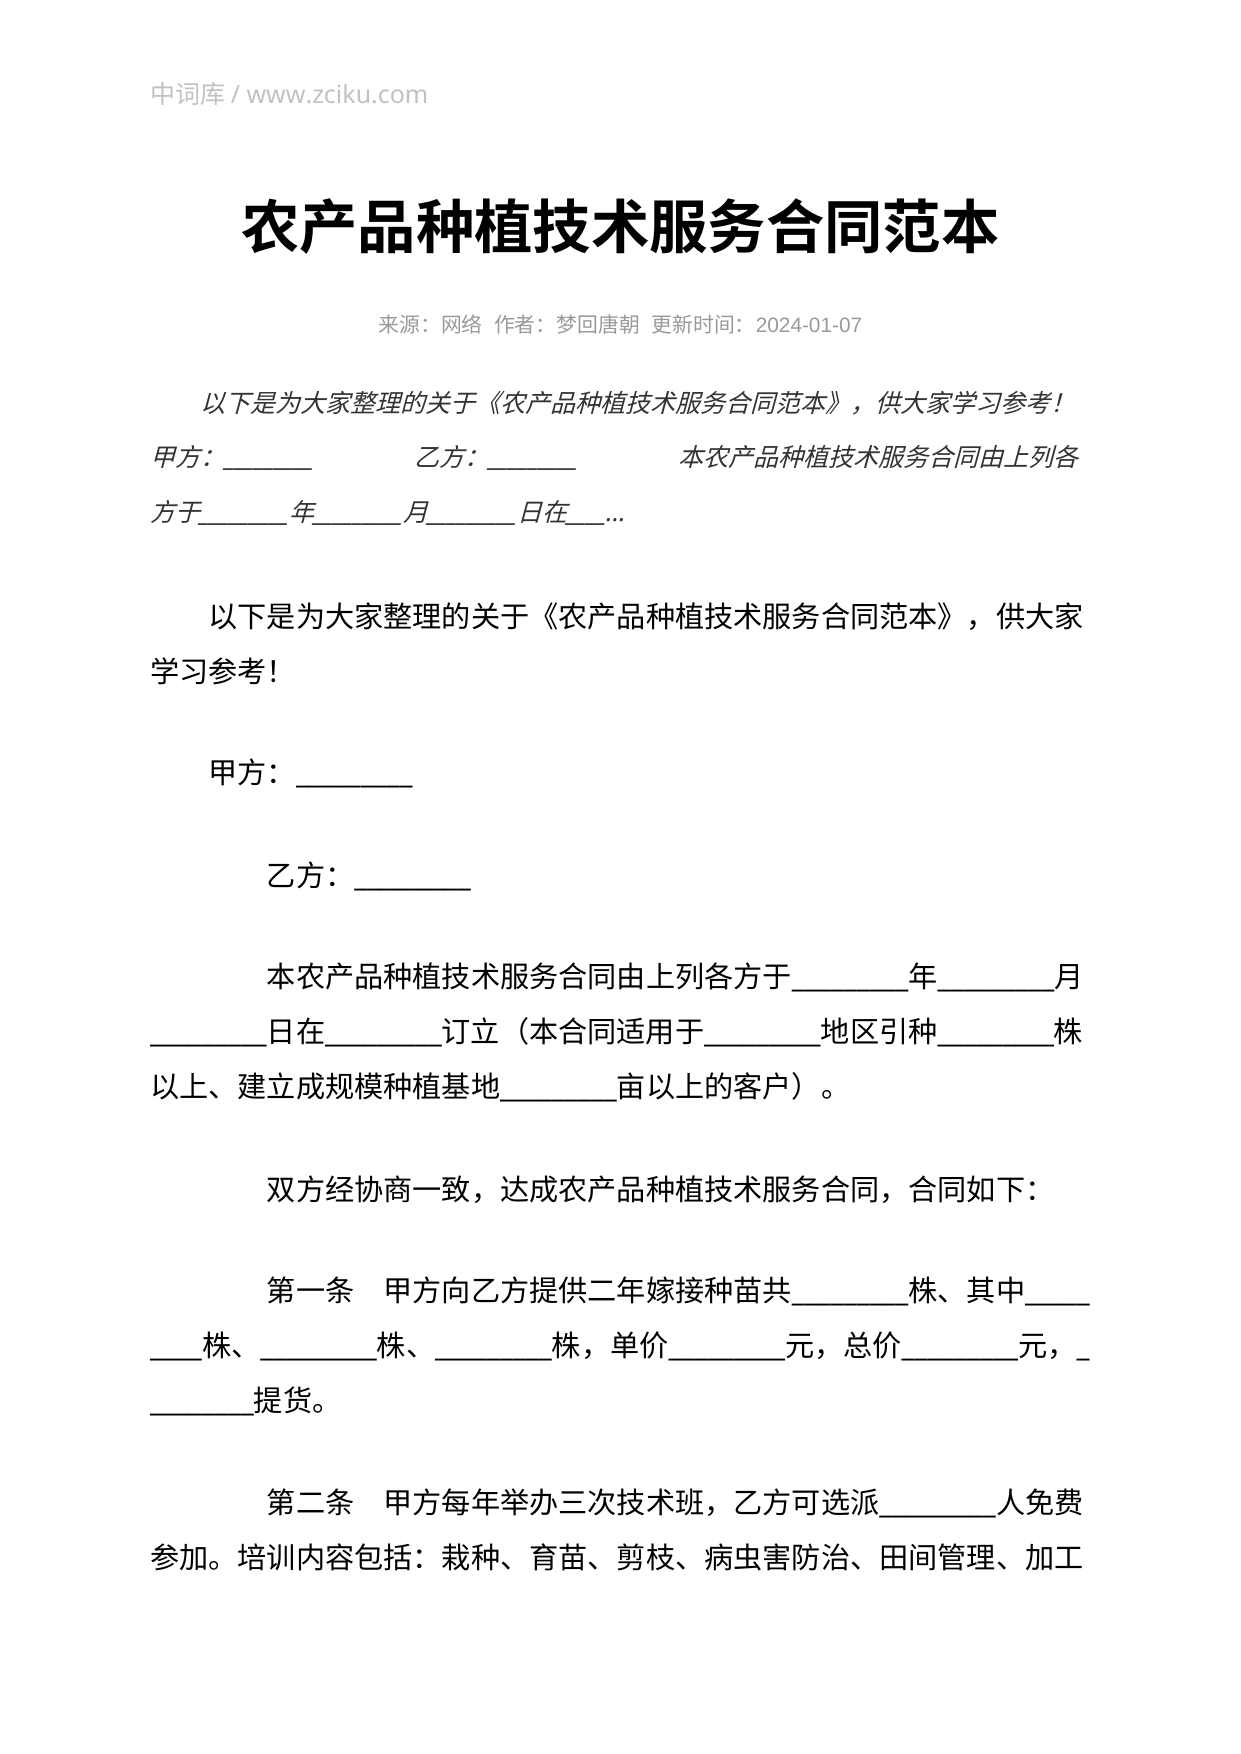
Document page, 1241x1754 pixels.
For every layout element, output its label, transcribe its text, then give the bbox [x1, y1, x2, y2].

text 以下是为大家整理的关于《农产品种植技术服务合同范本》，供大家学习参考！ [150, 593, 1090, 691]
subtitle 农产品种植技术服务合同范本 [150, 181, 1090, 266]
text 乙方：_________ [150, 852, 1090, 894]
text 来源：网络 作者：梦回唐朝 更新时间：2024-01-07 [150, 313, 1090, 337]
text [150, 1480, 1090, 1577]
text 本农产品种植技术服务合同由上列各方于_________年_________月_________日在_________订立（本合同适用于_________地区引种_________株以上、建立成规模种植基地_________亩以上的客户）。 [150, 954, 1090, 1106]
text 以下是为大家整理的关于《农产品种植技术服务合同范本》，供大家学习参考！甲方：_________ 乙方：_________ 本农产品种植技术服务合同由上列各方于_________年_________月_________日在____... [150, 383, 1090, 528]
text 甲方：_________ [150, 750, 1090, 792]
text 第一条 甲方向乙方提供二年嫁接种苗共_________株、其中_________株、_________株、_________株，单价_________元，总价_________元，_________提货。 [150, 1268, 1090, 1420]
text 双方经协商一致，达成农产品种植技术服务合同，合同如下： [150, 1166, 1090, 1208]
